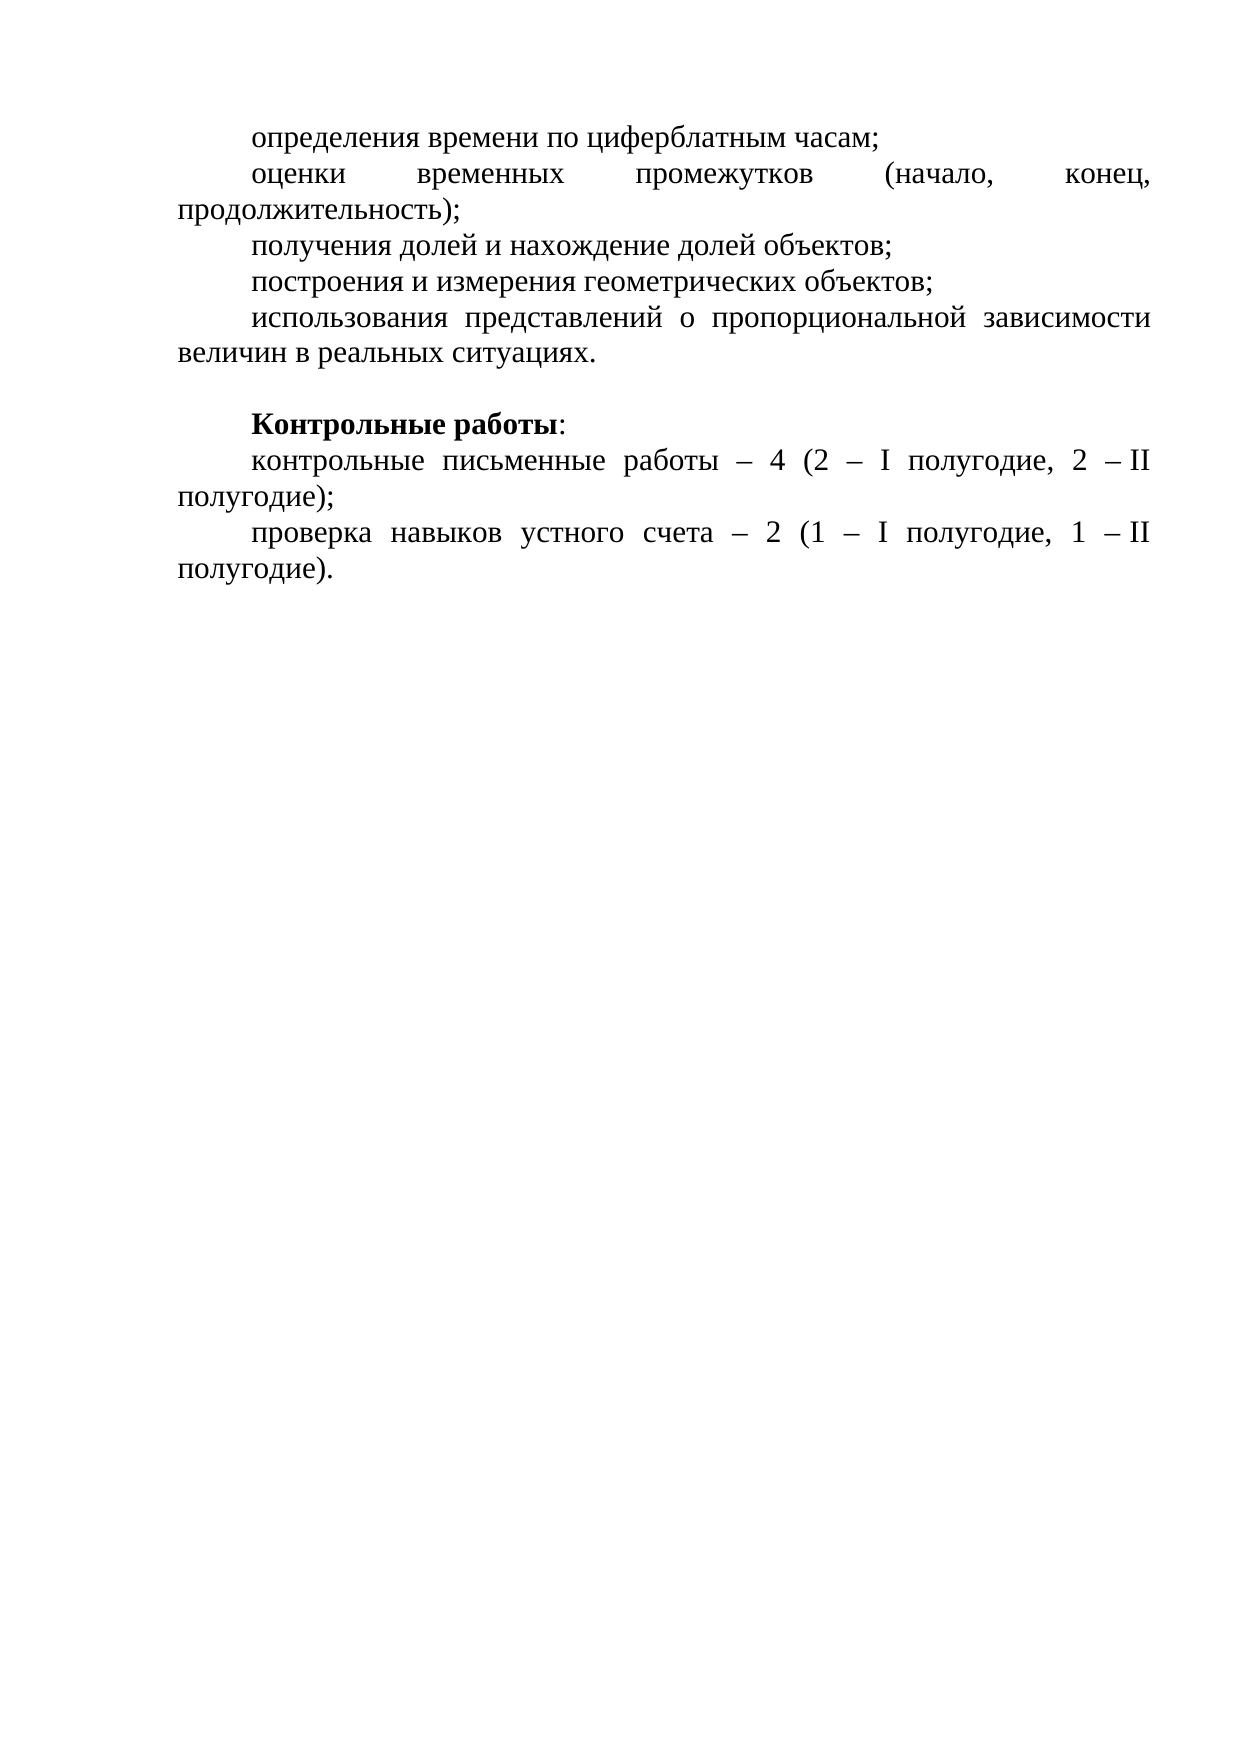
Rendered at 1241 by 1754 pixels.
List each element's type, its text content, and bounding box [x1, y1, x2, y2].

text построения и измерения геометрических объектов; [177, 262, 1152, 298]
text использования представлений о пропорциональной зависимости величин в реальных ситуациях. [177, 298, 1152, 370]
text контрольные письменные работы – 4 (2 – I полугодие, 2 – II полугодие); [177, 442, 1152, 513]
text получения долей и нахождение долей объектов; [177, 226, 1152, 262]
text определения времени по циферблатным часам; [177, 118, 1152, 154]
text оценки временных промежутков (начало, конец, продолжительность); [177, 154, 1152, 226]
text проверка навыков устного счета – 2 (1 – I полугодие, 1 – II полугодие). [177, 513, 1152, 585]
text Контрольные работы: [177, 406, 1152, 442]
